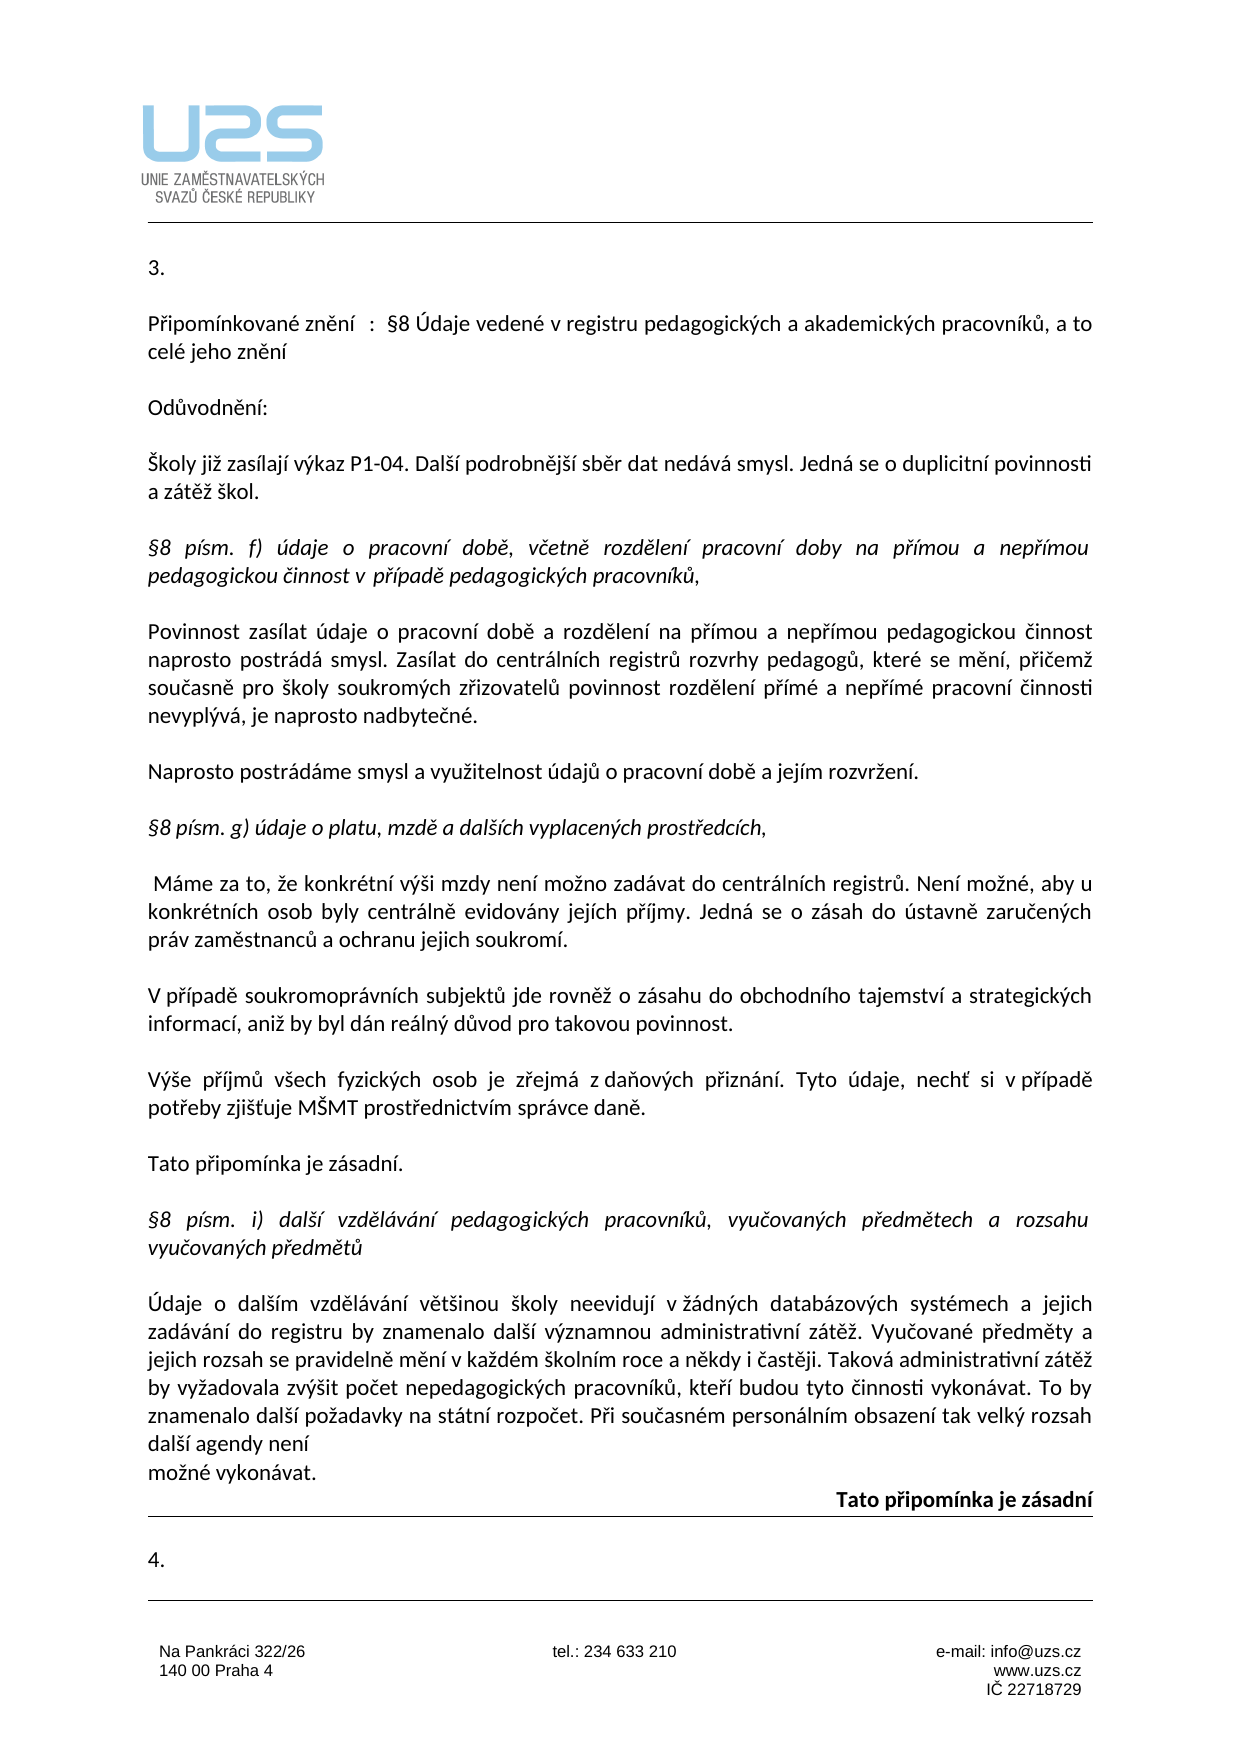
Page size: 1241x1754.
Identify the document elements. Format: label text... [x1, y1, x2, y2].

text Připomínkované znění : §8 Údaje vedené v registru pedagogických a akademických pracovníků, a to celé jeho znění [148, 309, 1093, 365]
picture [107, 72, 362, 230]
text Máme za to, že konkrétní výši mzdy není možno zadávat do centrálních registrů. Není možné, aby u konkrétních osob byly centrálně evidovány jejích příjmy. Jedná se o zásah do ústavně zaručených práv zaměstnanců a ochranu jejich soukromí. [148, 869, 1093, 953]
text §8 písm. i) další vzdělávání pedagogických pracovníků, vyučovaných předmětech a rozsahu vyučovaných předmětů [148, 1205, 1093, 1261]
text Povinnost zasílat údaje o pracovní době a rozdělení na přímou a nepřímou pedagogickou činnost naprosto postrádá smysl. Zasílat do centrálních registrů rozvrhy pedagogů, které se mění, přičemž současně pro školy soukromých zřizovatelů povinnost rozdělení přímé a nepřímé pracovní činnosti nevyplývá, je naprosto nadbytečné. [148, 617, 1093, 729]
text Tato připomínka je zásadní [148, 1482, 1093, 1516]
text Školy již zasílají výkaz P1-04. Další podrobnější sběr dat nedává smysl. Jedná se o duplicitní povinnosti a zátěž škol. [148, 449, 1093, 505]
text Odůvodnění: [148, 393, 1093, 421]
text V případě soukromoprávních subjektů jde rovněž o zásahu do obchodního tajemství a strategických informací, aniž by byl dán reálný důvod pro takovou povinnost. [148, 981, 1093, 1037]
text možné vykonávat. [148, 1458, 1093, 1482]
text §8 písm. g) údaje o platu, mzdě a dalších vyplacených prostředcích, [148, 813, 1093, 841]
text Výše příjmů všech fyzických osob je zřejmá z daňových přiznání. Tyto údaje, nechť si v případě potřeby zjišťuje MŠMT prostřednictvím správce daně. [148, 1065, 1093, 1121]
text Naprosto postrádáme smysl a využitelnost údajů o pracovní době a jejím rozvržení. [148, 757, 1093, 785]
text Údaje o dalším vzdělávání většinou školy neevidují v žádných databázových systémech a jejich zadávání do registru by znamenalo další významnou administrativní zátěž. Vyučované předměty a jejich rozsah se pravidelně mění v každém školním roce a někdy i častěji. Taková administrativní zátěž by vyžadovala zvýšit počet nepedagogických pracovníků, kteří budou tyto činnosti vykonávat. To by znamenalo další požadavky na státní rozpočet. Při současném personálním obsazení tak velký rozsah další agendy není [148, 1289, 1093, 1458]
text 3. [148, 253, 1093, 281]
text §8 písm. f) údaje o pracovní době, včetně rozdělení pracovní doby na přímou a nepřímou pedagogickou činnost v případě pedagogických pracovníků, [148, 533, 1093, 589]
text Tato připomínka je zásadní. [148, 1149, 1093, 1177]
text 4. [148, 1545, 1093, 1573]
